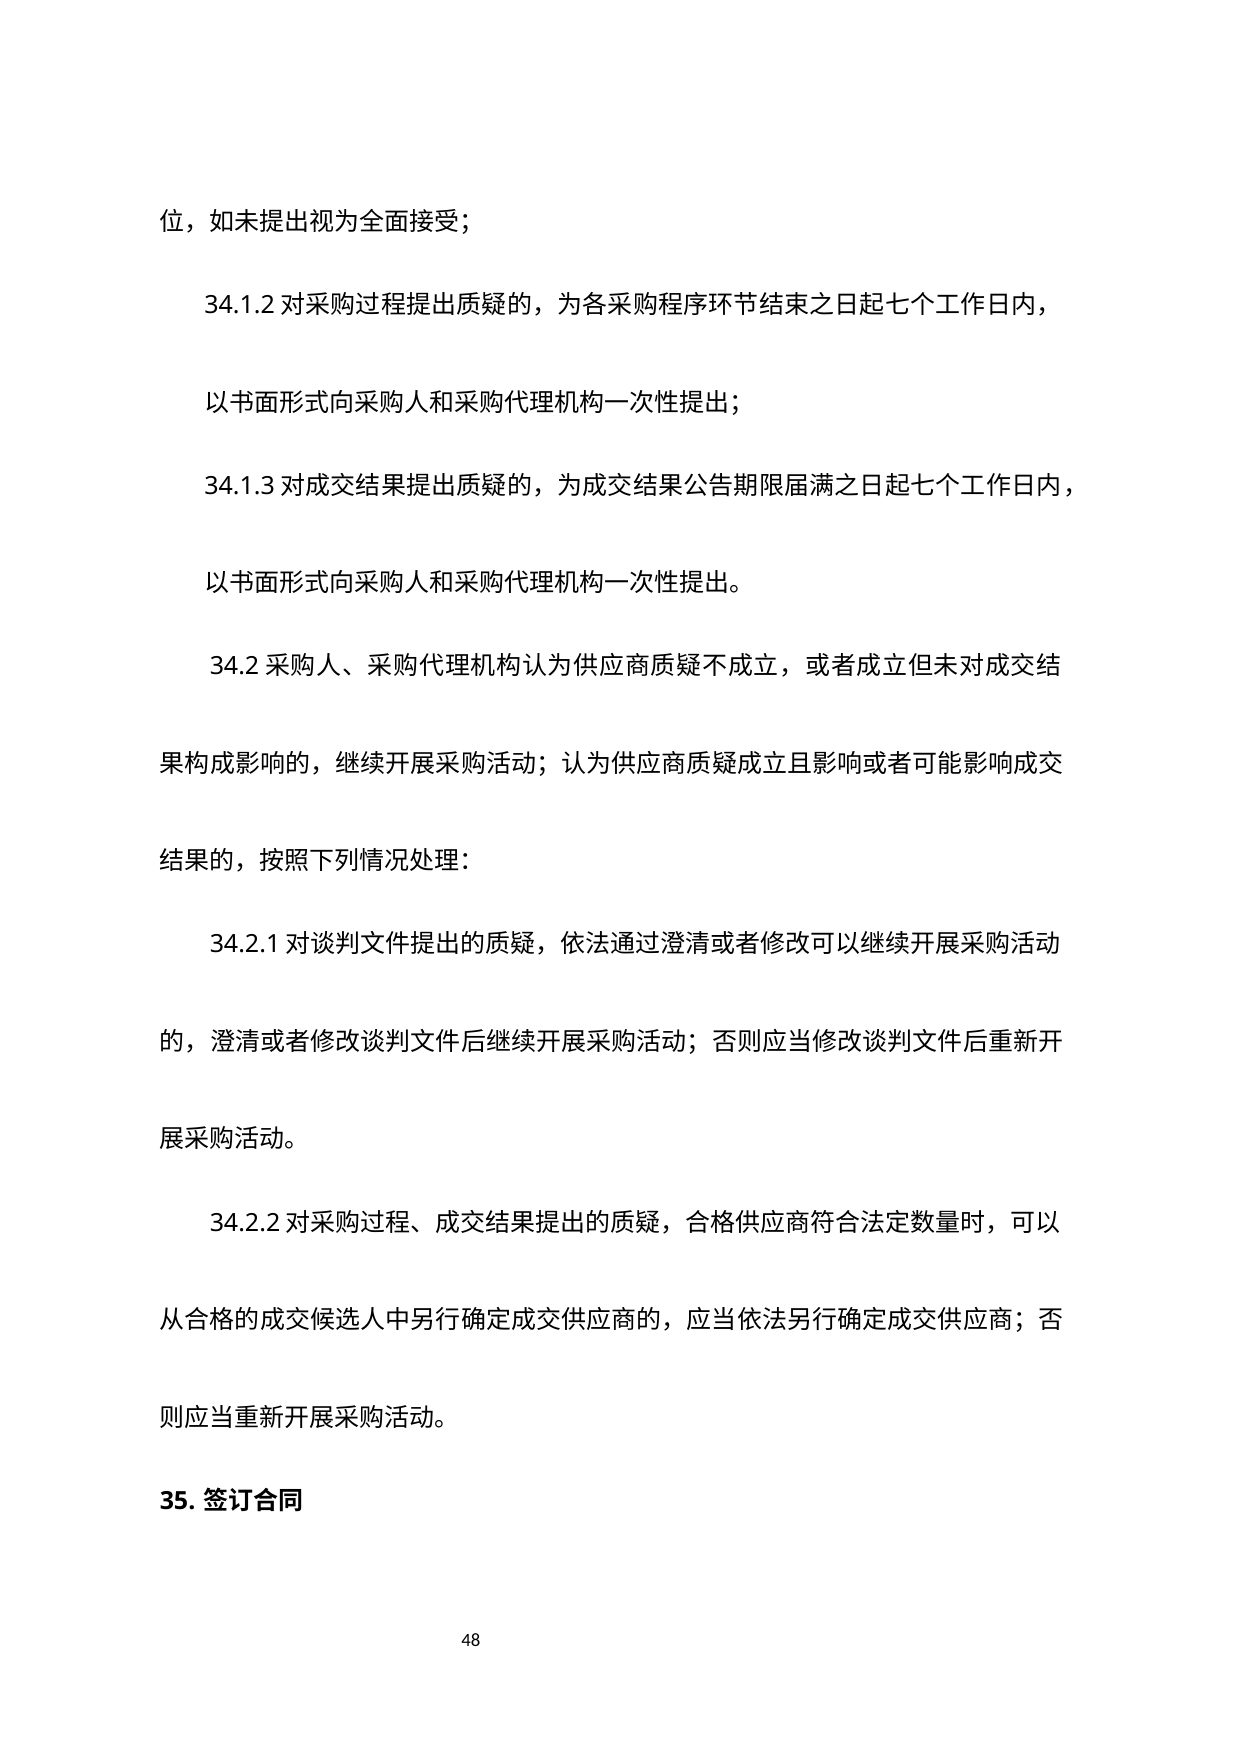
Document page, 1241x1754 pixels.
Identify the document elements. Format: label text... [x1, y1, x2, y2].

text 34.1.3对成交结果提出质疑的，为成交结果公告期限届满之日起七个工作日内，以书面形式向采购人和采购代理机构一次性提出。 [204, 451, 1063, 613]
text 34.2.1对谈判文件提出的质疑，依法通过澄清或者修改可以继续开展采购活动的，澄清或者修改谈判文件后继续开展采购活动；否则应当修改谈判文件后重新开展采购活动。 [159, 909, 1063, 1169]
text 34.2.2对采购过程、成交结果提出的质疑，合格供应商符合法定数量时，可以从合格的成交候选人中另行确定成交供应商的，应当依法另行确定成交供应商；否则应当重新开展采购活动。 [159, 1188, 1063, 1448]
text 34.1.2对采购过程提出质疑的，为各采购程序环节结束之日起七个工作日内，以书面形式向采购人和采购代理机构一次性提出； [204, 270, 1063, 433]
list 签订合同 [159, 1466, 1063, 1531]
text 34.2采购人、采购代理机构认为供应商质疑不成立，或者成立但未对成交结果构成影响的，继续开展采购活动；认为供应商质疑成立且影响或者可能影响成交结果的，按照下列情况处理： [159, 631, 1063, 891]
